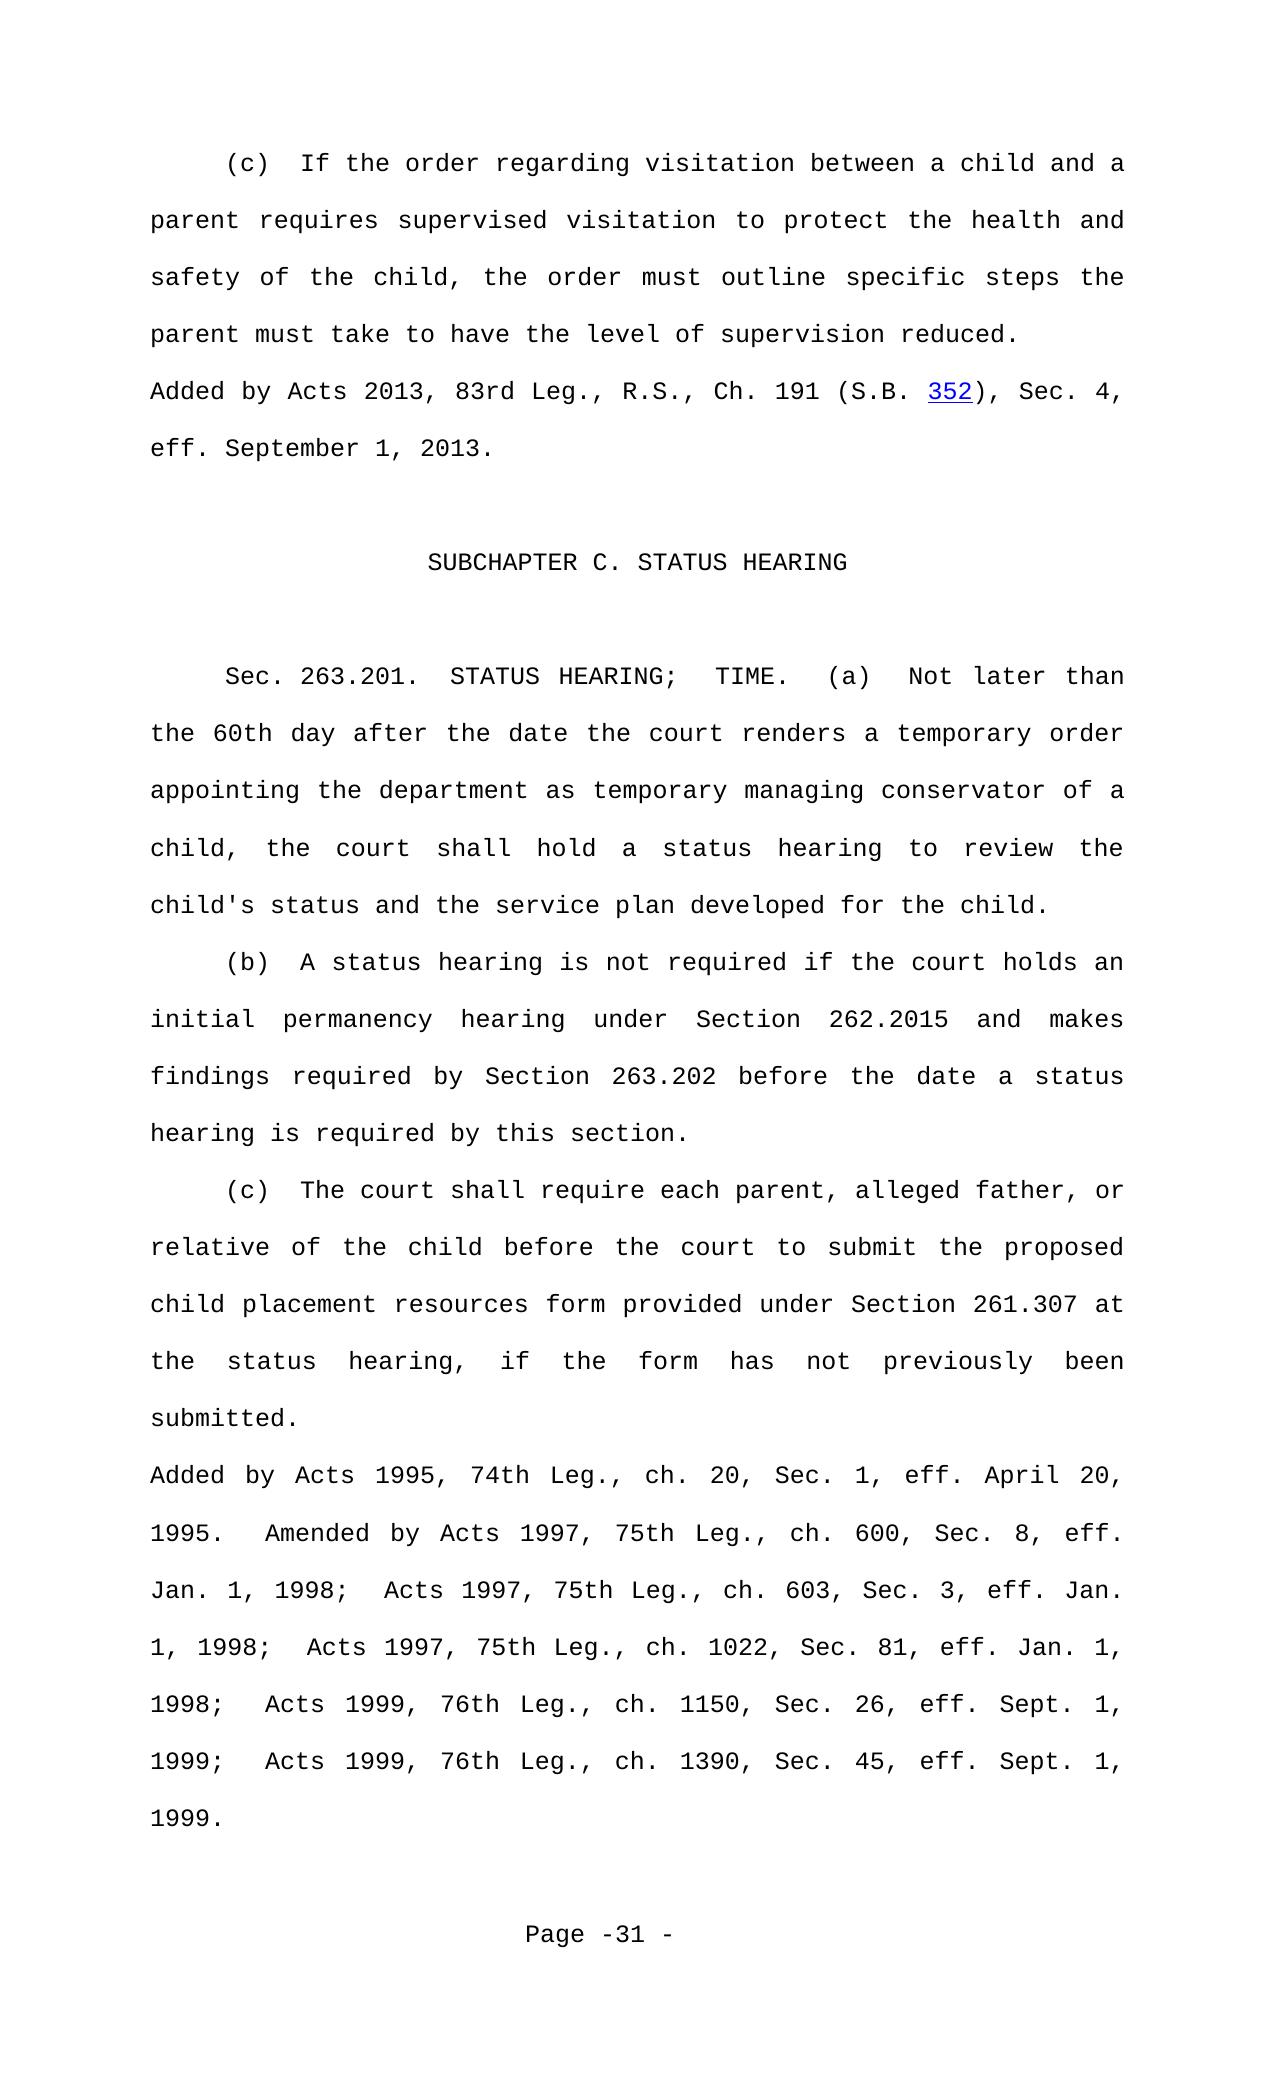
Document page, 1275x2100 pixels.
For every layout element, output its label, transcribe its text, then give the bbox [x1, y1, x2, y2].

text Added by Acts 2013, 83rd Leg., R.S., Ch. 191 (S.B. 352), Sec. 4, eff. September 1, 2013. [150, 378, 1125, 464]
text SUBCHAPTER C. STATUS HEARING [150, 549, 1125, 578]
text (c) The court shall require each parent, alleged father, or relative of the child before the court to submit the proposed child placement resources form provided under Section 261.307 at the status hearing, if the form has not previously been submitted. [150, 1177, 1125, 1434]
text Sec. 263.201. STATUS HEARING; TIME. (a) Not later than the 60th day after the date the court renders a temporary order appointing the department as temporary managing conservator of a child, the court shall hold a status hearing to review the child's status and the service plan developed for the child. [150, 664, 1125, 921]
text (b) A status hearing is not required if the court holds an initial permanency hearing under Section 262.2015 and makes findings required by Section 263.202 before the date a status hearing is required by this section. [150, 949, 1125, 1149]
text (c) If the order regarding visitation between a child and a parent requires supervised visitation to protect the health and safety of the child, the order must outline specific steps the parent must take to have the level of supervision reduced. [150, 150, 1125, 350]
text Added by Acts 1995, 74th Leg., ch. 20, Sec. 1, eff. April 20, 1995. Amended by Acts 1997, 75th Leg., ch. 600, Sec. 8, eff. Jan. 1, 1998; Acts 1997, 75th Leg., ch. 603, Sec. 3, eff. Jan. 1, 1998; Acts 1997, 75th Leg., ch. 1022, Sec. 81, eff. Jan. 1, 1998; Acts 1999, 76th Leg., ch. 1150, Sec. 26, eff. Sept. 1, 1999; Acts 1999, 76th Leg., ch. 1390, Sec. 45, eff. Sept. 1, 1999. [150, 1463, 1125, 1834]
